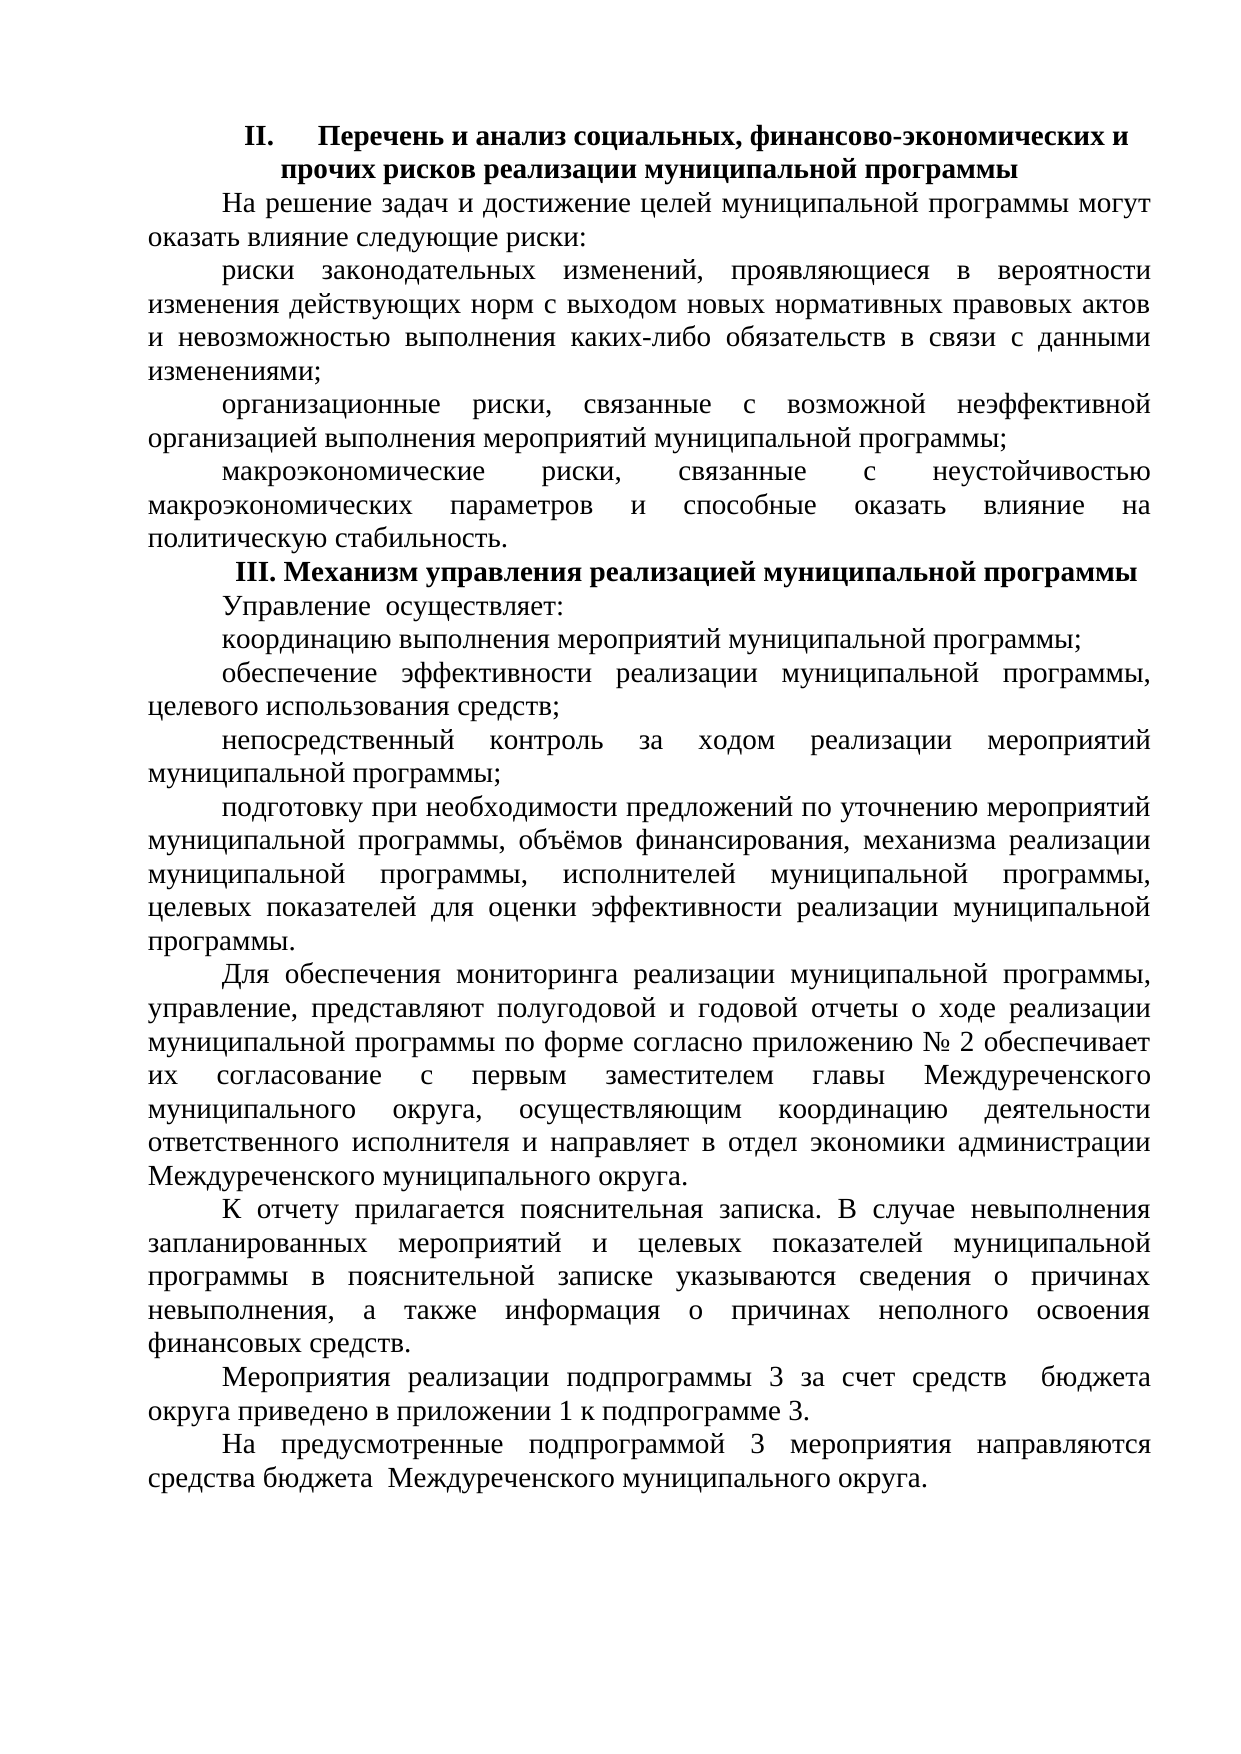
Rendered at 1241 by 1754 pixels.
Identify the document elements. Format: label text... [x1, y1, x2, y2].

text К отчету прилагается пояснительная записка. В случае невыполнения запланированных мероприятий и целевых показателей муниципальной программы в пояснительной записке указываются сведения о причинах невыполнения, а также информация о причинах неполного освоения финансовых средств. [148, 1191, 1152, 1359]
text подготовку при необходимости предложений по уточнению мероприятий муниципальной программы, объёмов финансирования, механизма реализации муниципальной программы, исполнителей муниципальной программы, целевых показателей для оценки эффективности реализации муниципальной программы. [148, 789, 1152, 957]
text Управление осуществляет: [148, 588, 1152, 621]
text III. Механизм управления реализацией муниципальной программы [148, 554, 1152, 588]
list Перечень и анализ социальных, финансово-экономических и прочих рисков реализации муниципальной программы [148, 118, 1152, 185]
text На предусмотренные подпрограммой 3 мероприятия направляются средства бюджета Междуреченского муниципального округа. [148, 1426, 1152, 1493]
text координацию выполнения мероприятий муниципальной программы; [148, 621, 1152, 655]
text непосредственный контроль за ходом реализации мероприятий муниципальной программы; [148, 722, 1152, 789]
text На решение задач и достижение целей муниципальной программы могут оказать влияние следующие риски: [148, 185, 1152, 252]
text Мероприятия реализации подпрограммы 3 за счет средств бюджета округа приведено в приложении 1 к подпрограмме 3. [148, 1359, 1152, 1426]
text макроэкономические риски, связанные с неустойчивостью макроэкономических параметров и способные оказать влияние на политическую стабильность. [148, 453, 1152, 554]
text Для обеспечения мониторинга реализации муниципальной программы, управление, представляют полугодовой и годовой отчеты о ходе реализации муниципальной программы по форме согласно приложению № 2 обеспечивает их согласование с первым заместителем главы Междуреченского муниципального округа, осуществляющим координацию деятельности ответственного исполнителя и направляет в отдел экономики администрации Междуреченского муниципального округа. [148, 957, 1152, 1191]
text риски законодательных изменений, проявляющиеся в вероятности изменения действующих норм с выходом новых нормативных правовых актов и невозможностью выполнения каких-либо обязательств в связи с данными изменениями; [148, 252, 1152, 386]
text обеспечение эффективности реализации муниципальной программы, целевого использования средств; [148, 655, 1152, 722]
text организационные риски, связанные с возможной неэффективной организацией выполнения мероприятий муниципальной программы; [148, 386, 1152, 453]
